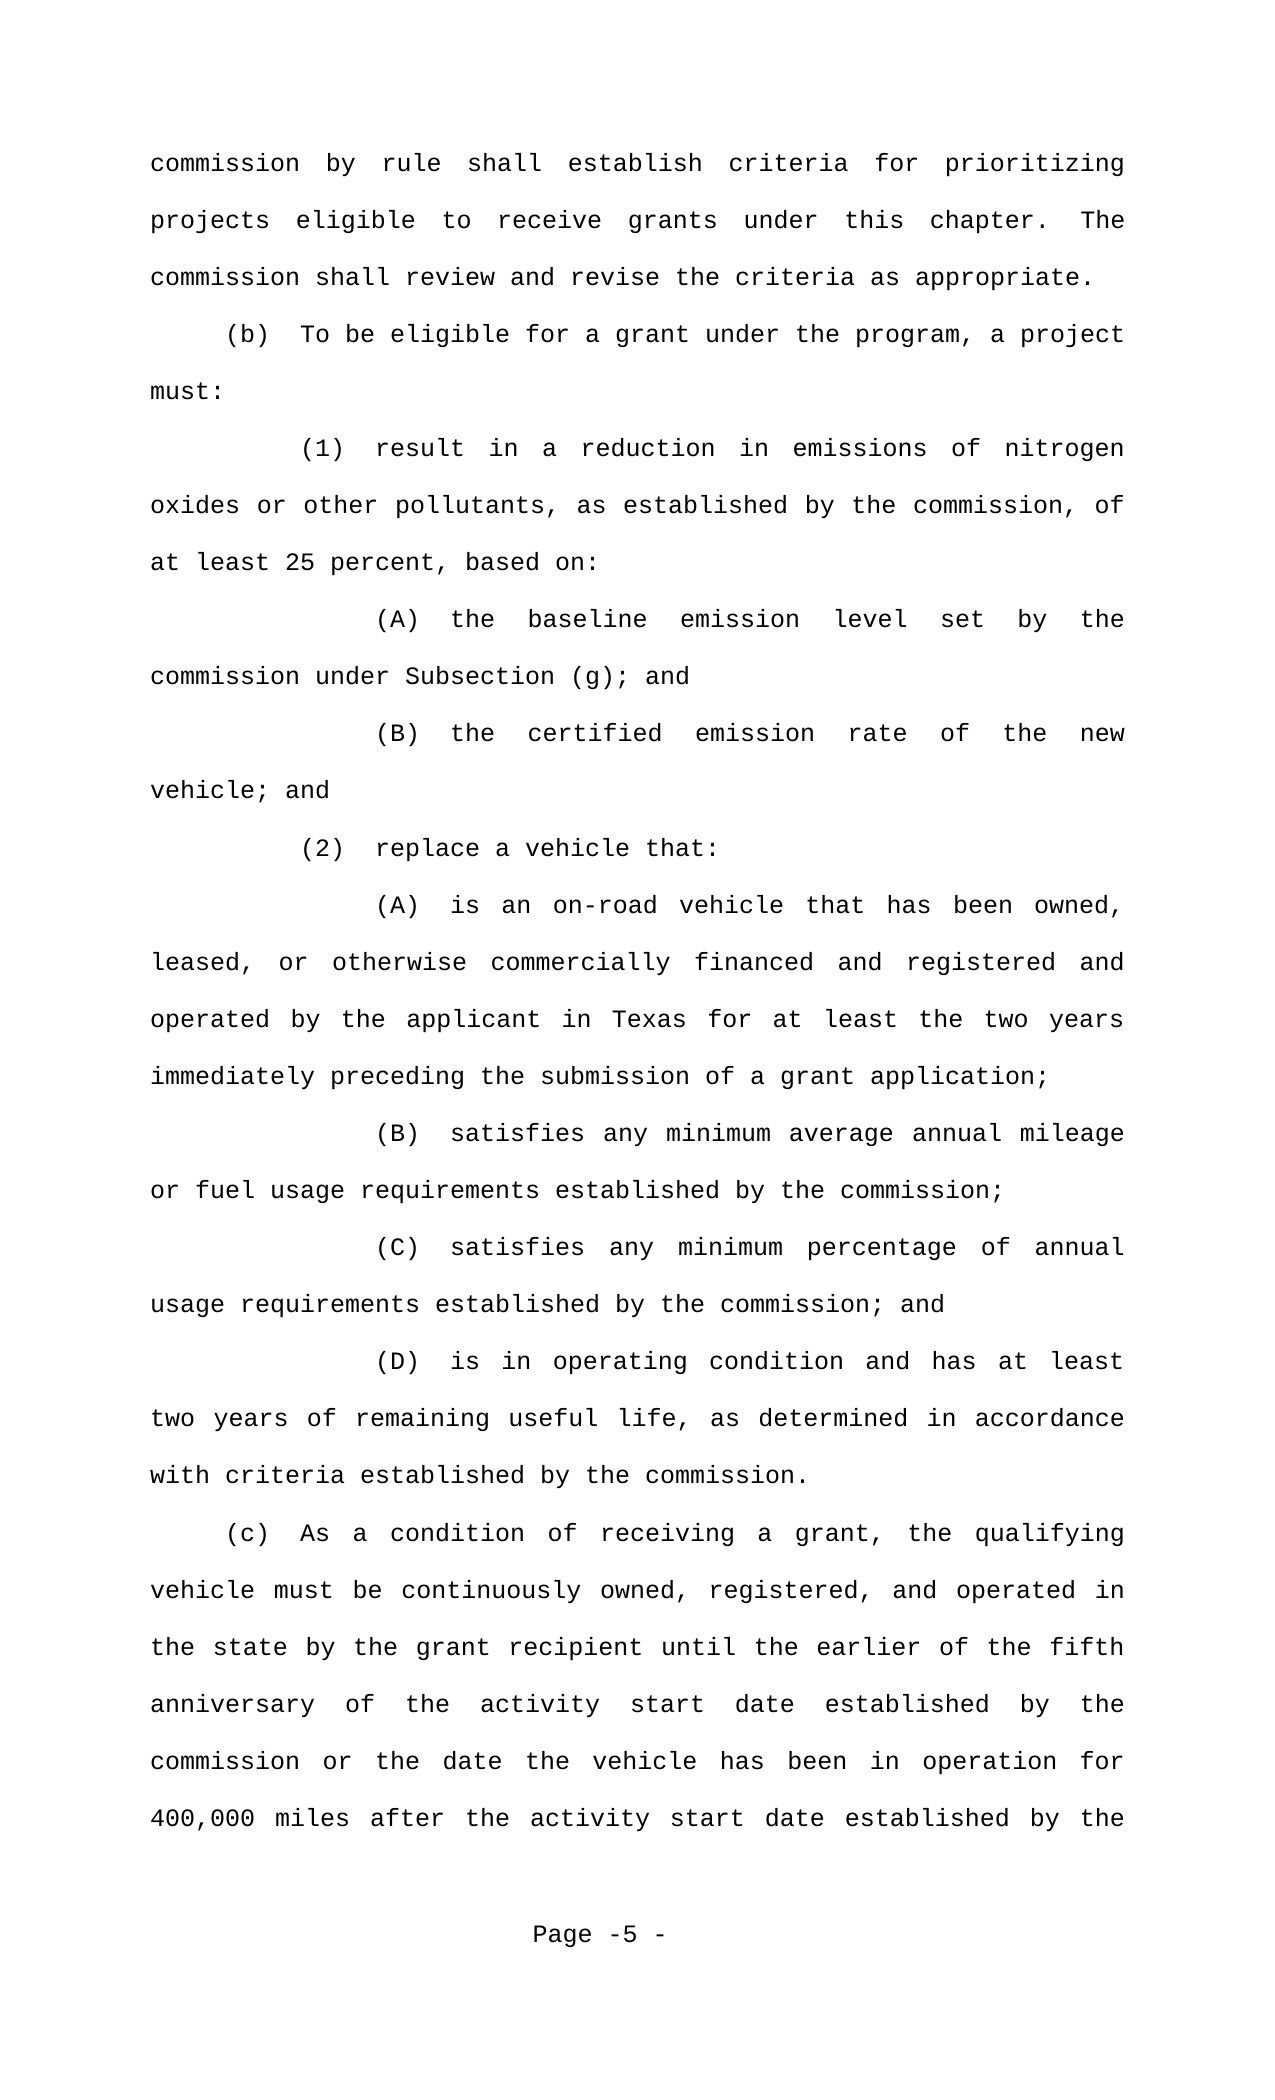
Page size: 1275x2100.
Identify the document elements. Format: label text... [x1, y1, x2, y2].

text (A) is an on-road vehicle that has been owned, leased, or otherwise commercially financed and registered and operated by the applicant in Texas for at least the two years immediately preceding the submission of a grant application; [150, 892, 1125, 1092]
text (B) satisfies any minimum average annual mileage or fuel usage requirements established by the commission; [150, 1120, 1125, 1206]
text (B) the certified emission rate of the new vehicle; and [150, 721, 1125, 806]
text (b) To be eligible for a grant under the program, a project must: [150, 321, 1125, 407]
text (A) the baseline emission level set by the commission under Subsection (g); and [150, 607, 1125, 692]
text (C) satisfies any minimum percentage of annual usage requirements established by the commission; and [150, 1234, 1125, 1320]
text (D) is in operating condition and has at least two years of remaining useful life, as determined in accordance with criteria established by the commission. [150, 1349, 1125, 1491]
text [150, 150, 1125, 293]
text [150, 1520, 1125, 1834]
text (2) replace a vehicle that: [150, 835, 1125, 863]
text (1) result in a reduction in emissions of nitrogen oxides or other pollutants, as established by the commission, of at least 25 percent, based on: [150, 435, 1125, 578]
